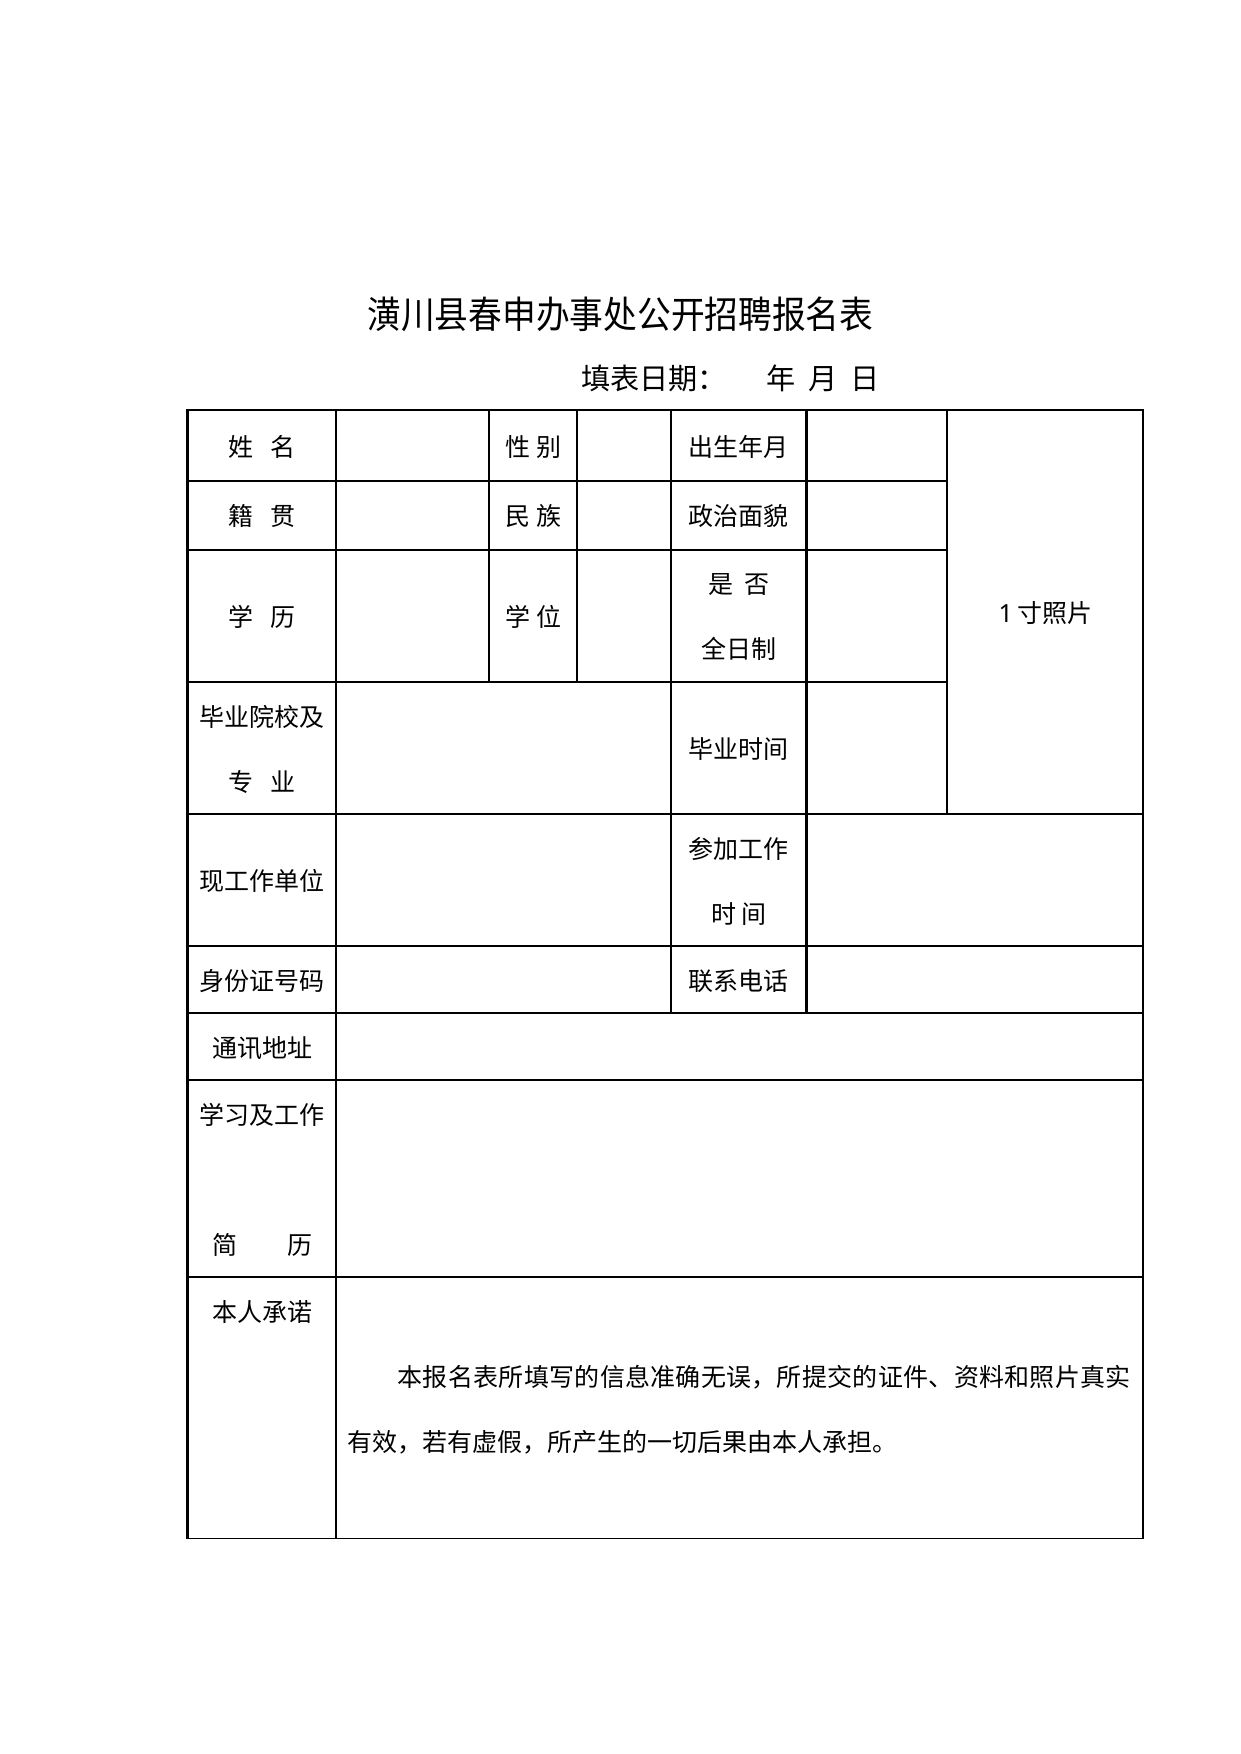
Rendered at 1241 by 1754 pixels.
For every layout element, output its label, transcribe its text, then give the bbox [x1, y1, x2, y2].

text 潢川县春申办事处公开招聘报名表 [187, 279, 1053, 344]
text 填表日期： 年 月 日 [187, 344, 1053, 409]
table_cell [808, 551, 946, 681]
table_cell [808, 482, 946, 548]
table_cell 籍 贯 [189, 482, 335, 548]
table_cell [337, 1081, 1142, 1276]
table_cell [337, 1278, 1142, 1538]
table_cell [337, 482, 488, 548]
table_header [808, 411, 946, 479]
table_cell [578, 551, 670, 681]
table_cell 联系电话 [672, 947, 805, 1012]
table_cell [337, 1014, 1142, 1079]
table_cell 是 否 全日制 [672, 551, 805, 681]
table_cell [808, 683, 946, 813]
table_cell 通讯地址 [189, 1014, 335, 1079]
table_cell 学习及工作 简 历 [189, 1081, 335, 1276]
table_cell 学 历 [189, 551, 335, 681]
table_cell [578, 482, 670, 548]
table_cell 学 位 [490, 551, 576, 681]
table_cell 身份证号码 [189, 947, 335, 1012]
table_cell [337, 551, 488, 681]
table_cell [337, 683, 670, 813]
table_cell 毕业院校及专 业 [189, 683, 335, 813]
table_cell 参加工作时 间 [672, 815, 805, 945]
table_cell 政治面貌 [672, 482, 805, 548]
table_cell 毕业时间 [672, 683, 805, 813]
table_header 性 别 [490, 411, 576, 479]
table_header [578, 411, 670, 479]
table_header [337, 411, 488, 479]
table_cell [337, 947, 670, 1012]
table_cell [808, 815, 1142, 945]
table_cell [337, 815, 670, 945]
table_cell 现工作单位 [189, 815, 335, 945]
table_cell 民 族 [490, 482, 576, 548]
table_header 1寸照片 [948, 411, 1142, 813]
table_cell 本人承诺 [189, 1278, 335, 1538]
table_cell [808, 947, 1142, 1012]
table_header 姓 名 [189, 411, 335, 479]
table_header 出生年月 [672, 411, 805, 479]
